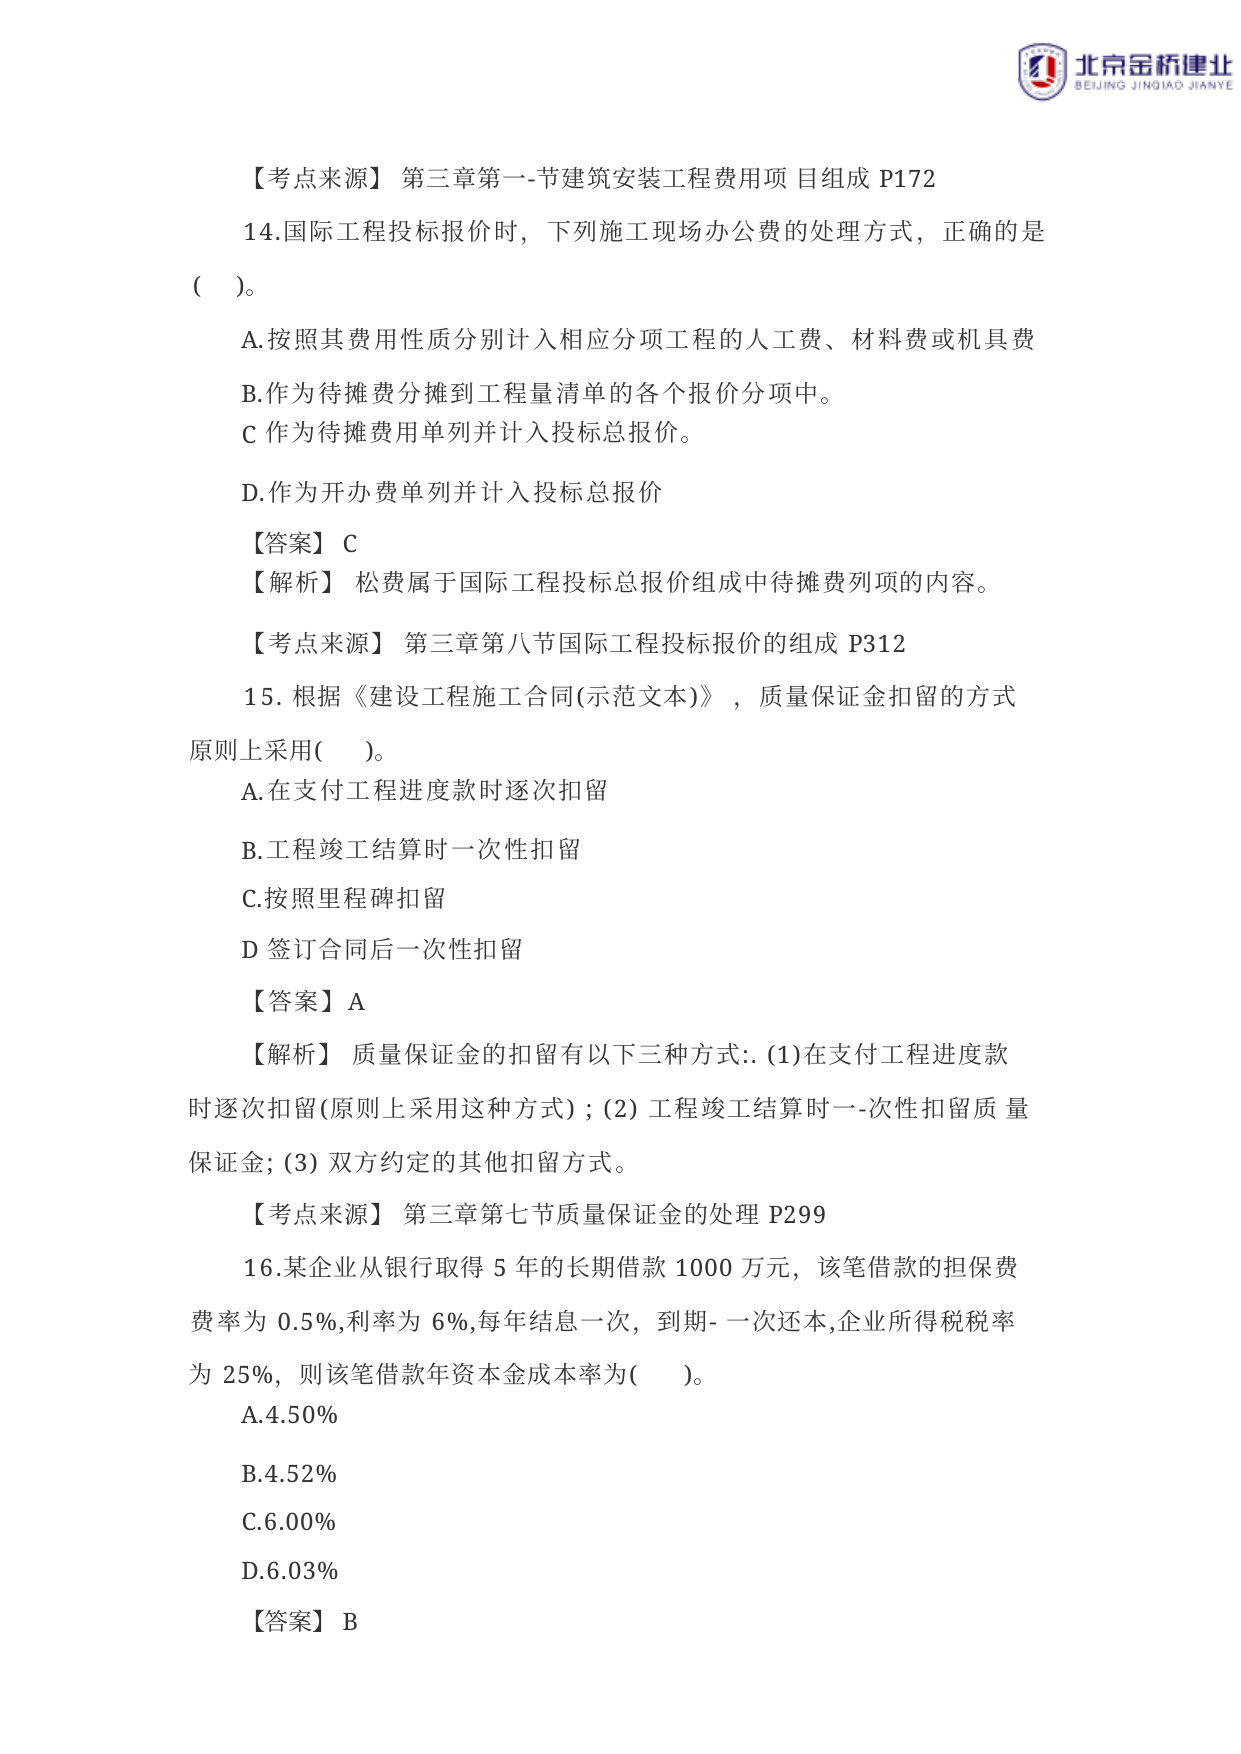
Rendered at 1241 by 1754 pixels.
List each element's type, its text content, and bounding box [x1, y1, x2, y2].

text 【考点来源】 第三章第七节质量保证金的处理 P299 [241, 1197, 1240, 1230]
text 【考点来源】 第三章第一-节建筑安装工程费用项 目组成 P172 [241, 161, 1240, 193]
text 14.国际工程投标报价时，下列施工现场办公费的处理方式，正确的是 ( )。 [193, 213, 1051, 301]
text 15. 根据《建设工程施工合同(示范文本)》 ，质量保证金扣留的方式 原则上采用( )。 [189, 678, 1040, 766]
text C.6.00% [241, 1506, 1240, 1538]
text 【考点来源】 第三章第八节国际工程投标报价的组成 P312 [241, 627, 1240, 659]
text 【解析】 质量保证金的扣留有以下三种方式:. (1)在支付工程进度款 时逐次扣留(原则上采用这种方式) ; (2) 工程竣工结算时一-次性扣留质 量保证金; (3) 双方约定的其他扣留方式。 [188, 1036, 1040, 1178]
text A.4.50% [241, 1409, 1240, 1458]
text A.按照其费用性质分别计入相应分项工程的人工费、材料费或机具费 B.作为待摊费分摊到工程量清单的各个报价分项中。 [241, 321, 1039, 409]
text D.6.03% [241, 1555, 1240, 1587]
text 【解析】 松费属于国际工程投标总报价组成中待摊费列项的内容。 [241, 578, 1240, 626]
text D.作为开办费单列并计入投标总报价 [241, 477, 1240, 509]
picture [1014, 31, 1241, 113]
text C 作为待摊费用单列并计入投标总报价。 [241, 428, 1240, 477]
text 【答案】 C [241, 526, 1240, 558]
text 16.某企业从银行取得 5 年的长期借款 1000 万元，该笔借款的担保费 费率为 0.5%,利率为 6%,每年结息一次，到期- 一次还本,企业所得税税率 [190, 1249, 1040, 1338]
text B.4.52% [241, 1458, 1240, 1490]
text C.按照里程碑扣留 [241, 883, 1240, 915]
text 【答案】 B [241, 1604, 1240, 1637]
text A.在支付工程进度款时逐次扣留 [241, 786, 1240, 834]
text 【答案】A [241, 984, 1240, 1017]
text 为 25%，则该笔借款年资本金成本率为( )。 [189, 1357, 1240, 1390]
text B.工程竣工结算时一次性扣留 [241, 834, 1240, 867]
text D 签订合同后一次性扣留 [241, 932, 1240, 965]
